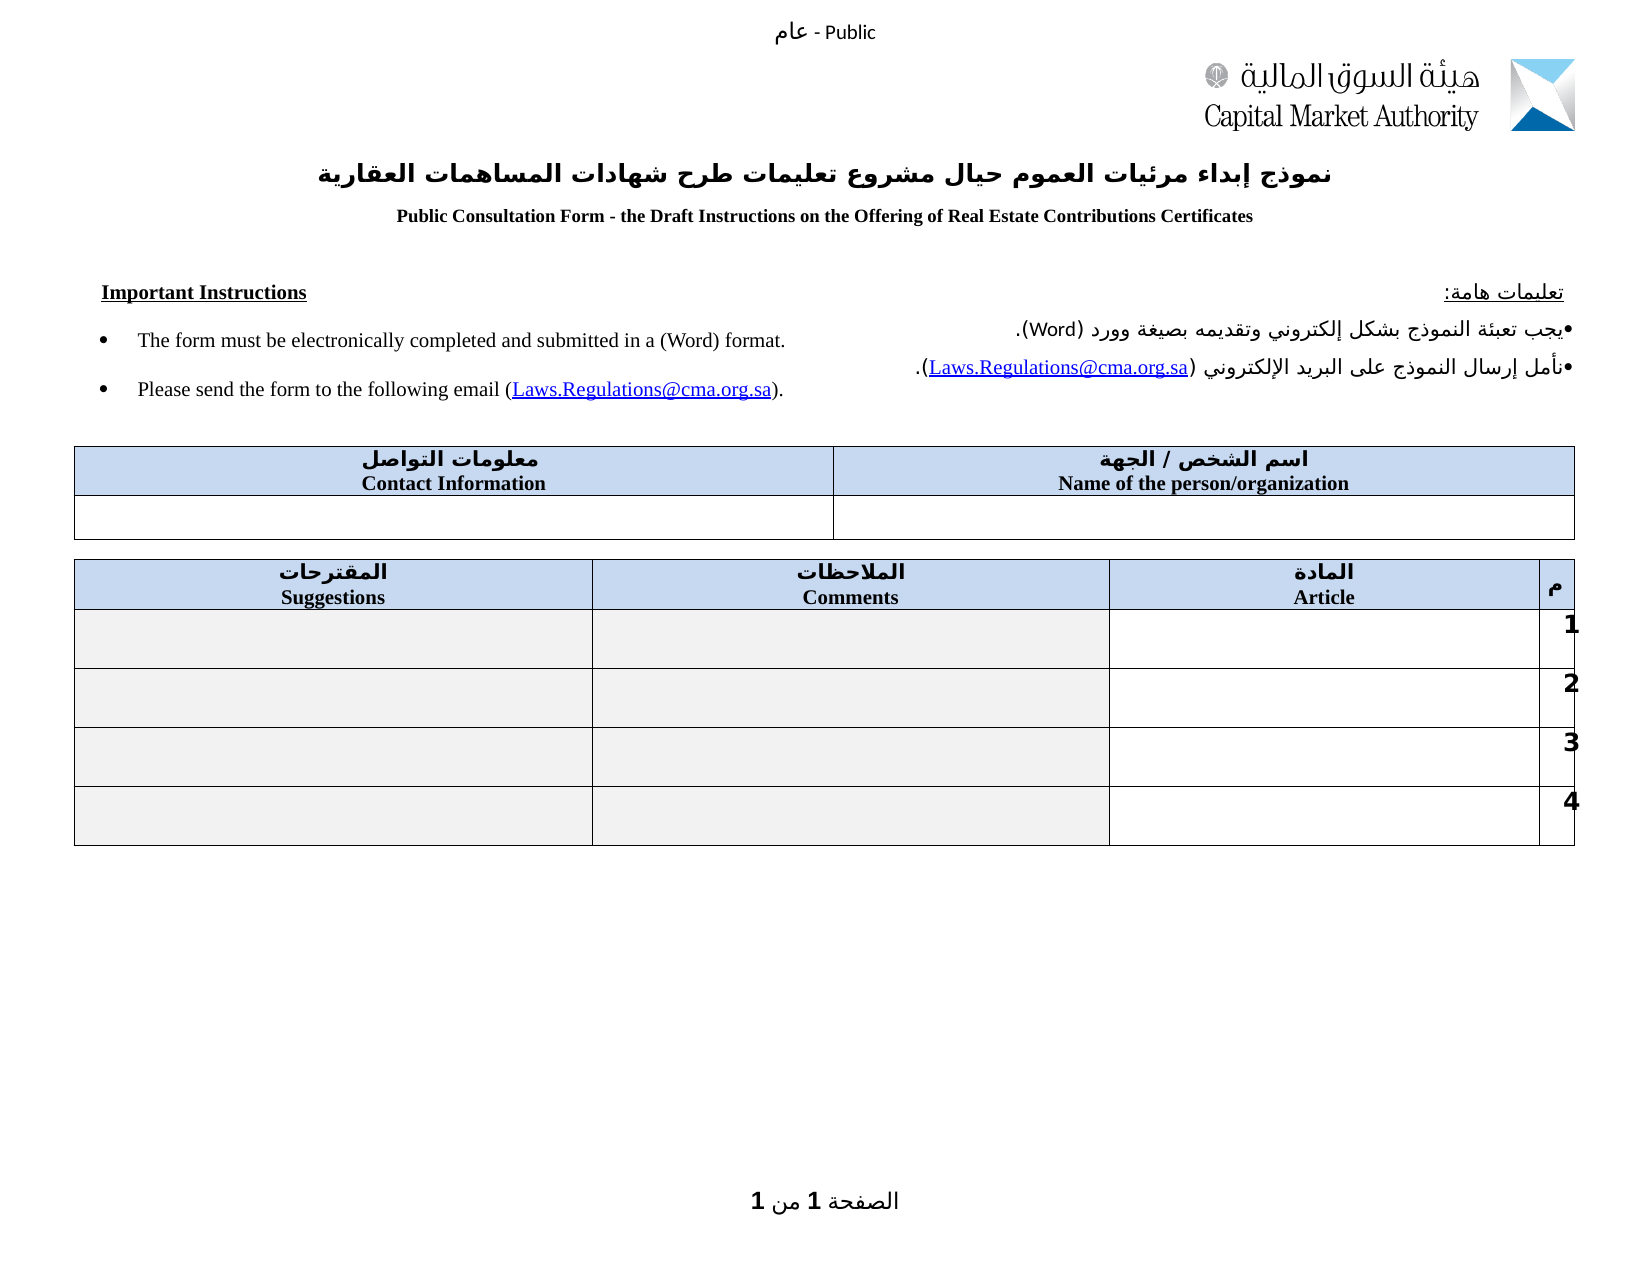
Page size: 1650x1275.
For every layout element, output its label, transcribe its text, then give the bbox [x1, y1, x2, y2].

table_header تعليمات هامة: يجب تعبئة النموذج بشكل إلكتروني وتقديمه بصيغة وورد (Word). نأمل إرسال النموذج على البريد الإلكتروني (Laws.Regulations@cma.org.sa). [833, 280, 1575, 427]
table_cell [593, 787, 1109, 845]
table_header الملاحظات Comments [593, 560, 1109, 609]
table_cell [593, 728, 1109, 786]
table_cell [75, 787, 592, 845]
table_cell [1540, 610, 1574, 668]
picture [1205, 59, 1575, 131]
table_header المادة Article [1110, 560, 1539, 609]
table_cell [75, 728, 592, 786]
table_cell [1110, 610, 1539, 668]
table_cell [834, 496, 1574, 539]
table_cell [1540, 787, 1574, 845]
table_cell [75, 496, 833, 539]
table_header معلومات التواصل Contact Information [75, 447, 833, 495]
table_cell [1110, 728, 1539, 786]
table_cell [1110, 787, 1539, 845]
table_header اسم الشخص / الجهة Name of the person/organization [834, 447, 1574, 495]
table_cell [1540, 669, 1574, 727]
table_cell [75, 610, 592, 668]
table_cell [1540, 728, 1574, 786]
table_cell [593, 669, 1109, 727]
table_header Important Instructions The form must be electronically completed and submitted in a (Word) format. Please send the form to the following email (Laws.Regulations@cma.org.sa). [90, 280, 833, 427]
table_cell [75, 669, 592, 727]
table_cell [593, 610, 1109, 668]
table_cell [1110, 669, 1539, 727]
table_header المقترحات Suggestions [75, 560, 592, 609]
table_header م [1540, 560, 1574, 609]
